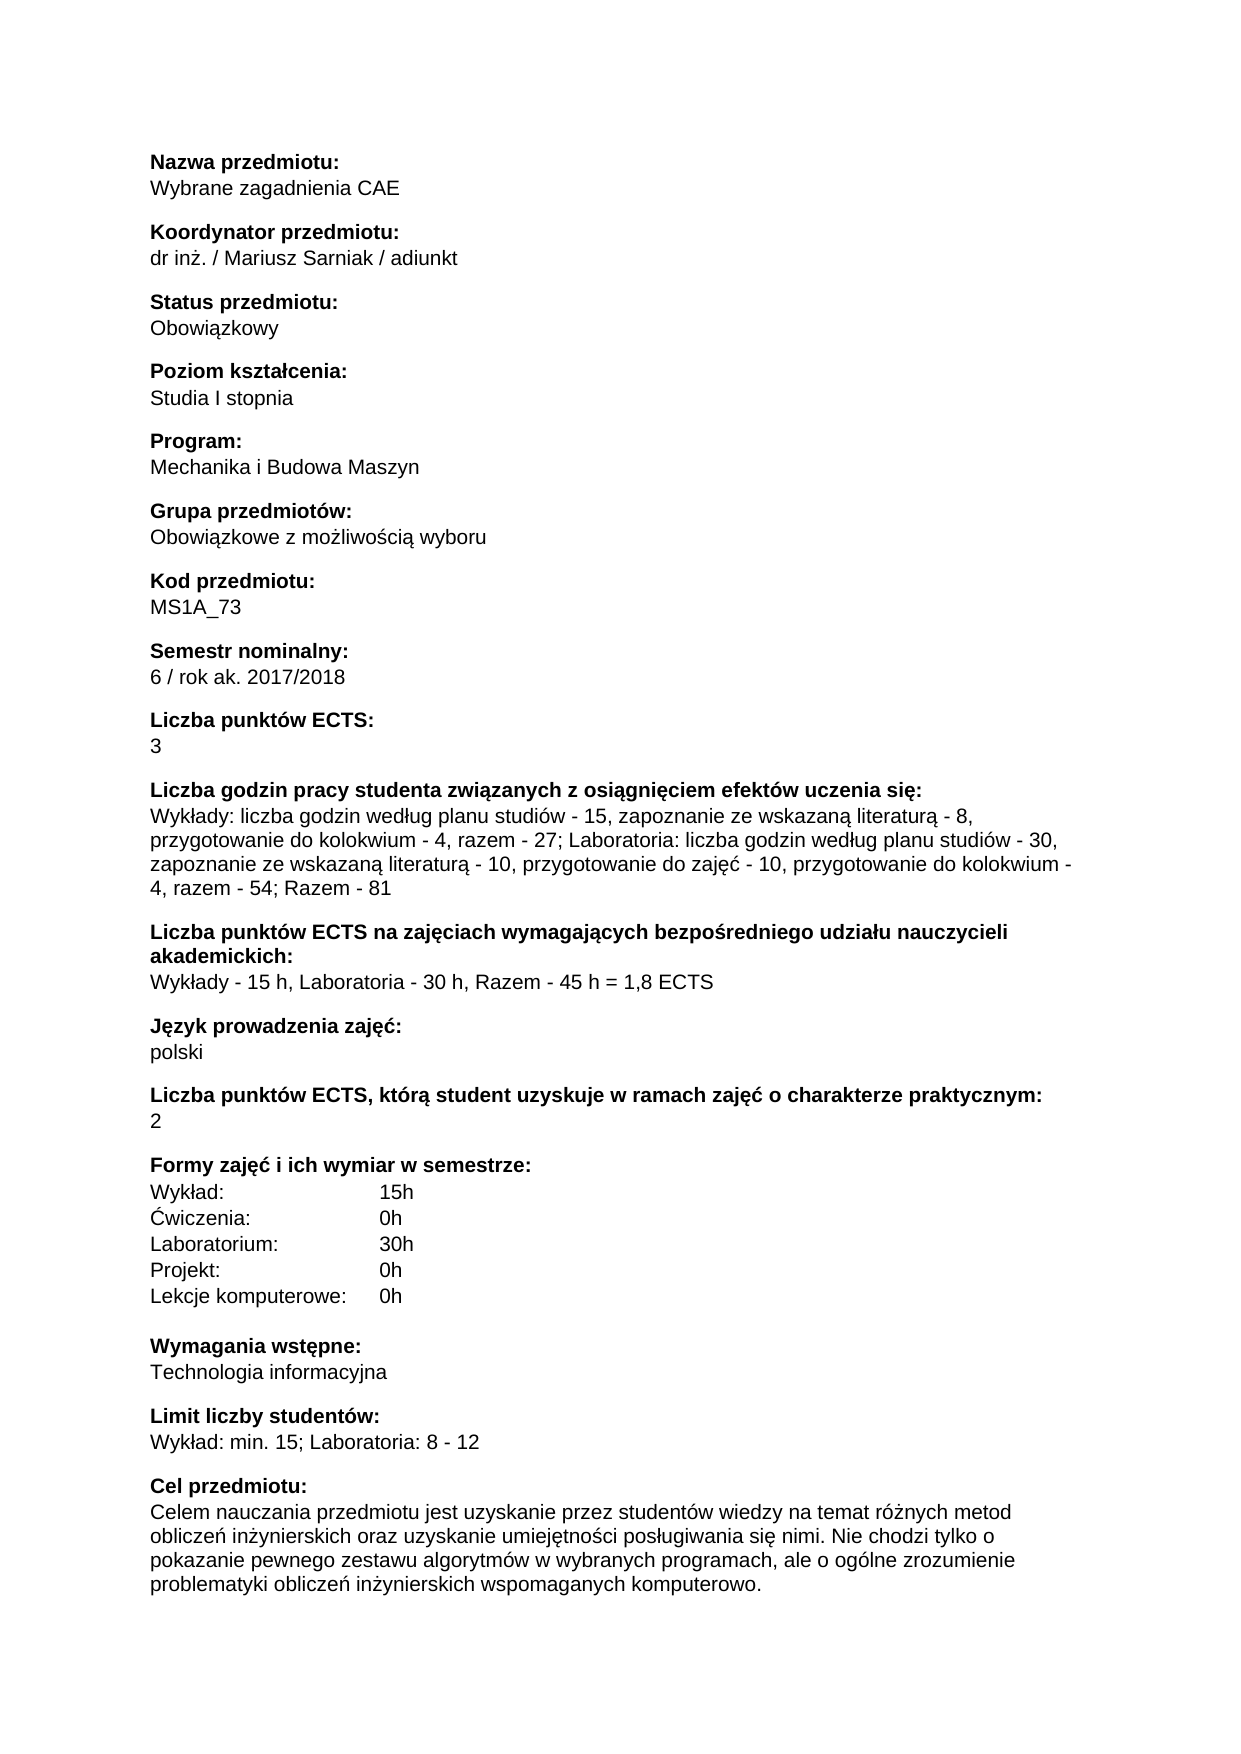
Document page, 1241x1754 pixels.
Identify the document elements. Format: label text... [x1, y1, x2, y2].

text Semestr nominalny: [150, 638, 1090, 662]
text Liczba punktów ECTS, którą student uzyskuje w ramach zajęć o charakterze praktycznym: [150, 1083, 1090, 1107]
text Celem nauczania przedmiotu jest uzyskanie przez studentów wiedzy na temat różnych metod obliczeń inżynierskich oraz uzyskanie umiejętności posługiwania się nimi. Nie chodzi tylko o pokazanie pewnego zestawu algorytmów w wybranych programach, ale o ogólne zrozumienie problematyki obliczeń inżynierskich wspomaganych komputerowo. [150, 1499, 1090, 1595]
text Limit liczby studentów: [150, 1404, 1090, 1428]
text MS1A_73 [150, 595, 1090, 619]
text polski [150, 1039, 1090, 1063]
text Liczba godzin pracy studenta związanych z osiągnięciem efektów uczenia się: [150, 778, 1090, 802]
text Wymagania wstępne: [150, 1334, 1090, 1358]
table_cell Ćwiczenia: [140, 1206, 367, 1230]
text Język prowadzenia zajęć: [150, 1013, 1090, 1037]
table_cell Projekt: [140, 1258, 367, 1282]
text Wykłady: liczba godzin według planu studiów - 15, zapoznanie ze wskazaną literaturą - 8, przygotowanie do kolokwium - 4, razem - 27; Laboratoria: liczba godzin według planu studiów - 30, zapoznanie ze wskazaną literaturą - 10, przygotowanie do zajęć - 10, przygotowanie do kolokwium - 4, razem - 54; Razem - 81 [150, 804, 1090, 900]
table_cell Laboratorium: [140, 1232, 367, 1256]
text Wykłady - 15 h, Laboratoria - 30 h, Razem - 45 h = 1,8 ECTS [150, 970, 1090, 994]
table_cell 0h [369, 1204, 597, 1230]
text 2 [150, 1109, 1090, 1133]
text Obowiązkowy [150, 316, 1090, 339]
text Nazwa przedmiotu: [150, 150, 1090, 174]
table_header 15h [369, 1180, 597, 1204]
table_cell 0h [369, 1256, 597, 1282]
text Mechanika i Budowa Maszyn [150, 455, 1090, 479]
table_cell 0h [369, 1282, 597, 1308]
text Liczba punktów ECTS: [150, 708, 1090, 732]
text Liczba punktów ECTS na zajęciach wymagających bezpośredniego udziału nauczycieli akademickich: [150, 920, 1090, 968]
text Studia I stopnia [150, 385, 1090, 409]
table_header Wykład: [140, 1180, 367, 1204]
text Formy zajęć i ich wymiar w semestrze: [150, 1153, 1090, 1177]
text 3 [150, 734, 1090, 758]
table_cell Lekcje komputerowe: [140, 1284, 367, 1308]
text Cel przedmiotu: [150, 1473, 1090, 1497]
text Wybrane zagadnienia CAE [150, 176, 1090, 200]
text Program: [150, 429, 1090, 453]
text Obowiązkowe z możliwością wyboru [150, 525, 1090, 549]
text dr inż. / Mariusz Sarniak / adiunkt [150, 246, 1090, 270]
text Poziom kształcenia: [150, 359, 1090, 383]
text Grupa przedmiotów: [150, 499, 1090, 523]
text Kod przedmiotu: [150, 569, 1090, 593]
table_cell 30h [369, 1230, 597, 1256]
text Koordynator przedmiotu: [150, 220, 1090, 244]
text Technologia informacyjna [150, 1360, 1090, 1384]
text Status przedmiotu: [150, 289, 1090, 313]
text Wykład: min. 15; Laboratoria: 8 - 12 [150, 1430, 1090, 1454]
text 6 / rok ak. 2017/2018 [150, 664, 1090, 688]
